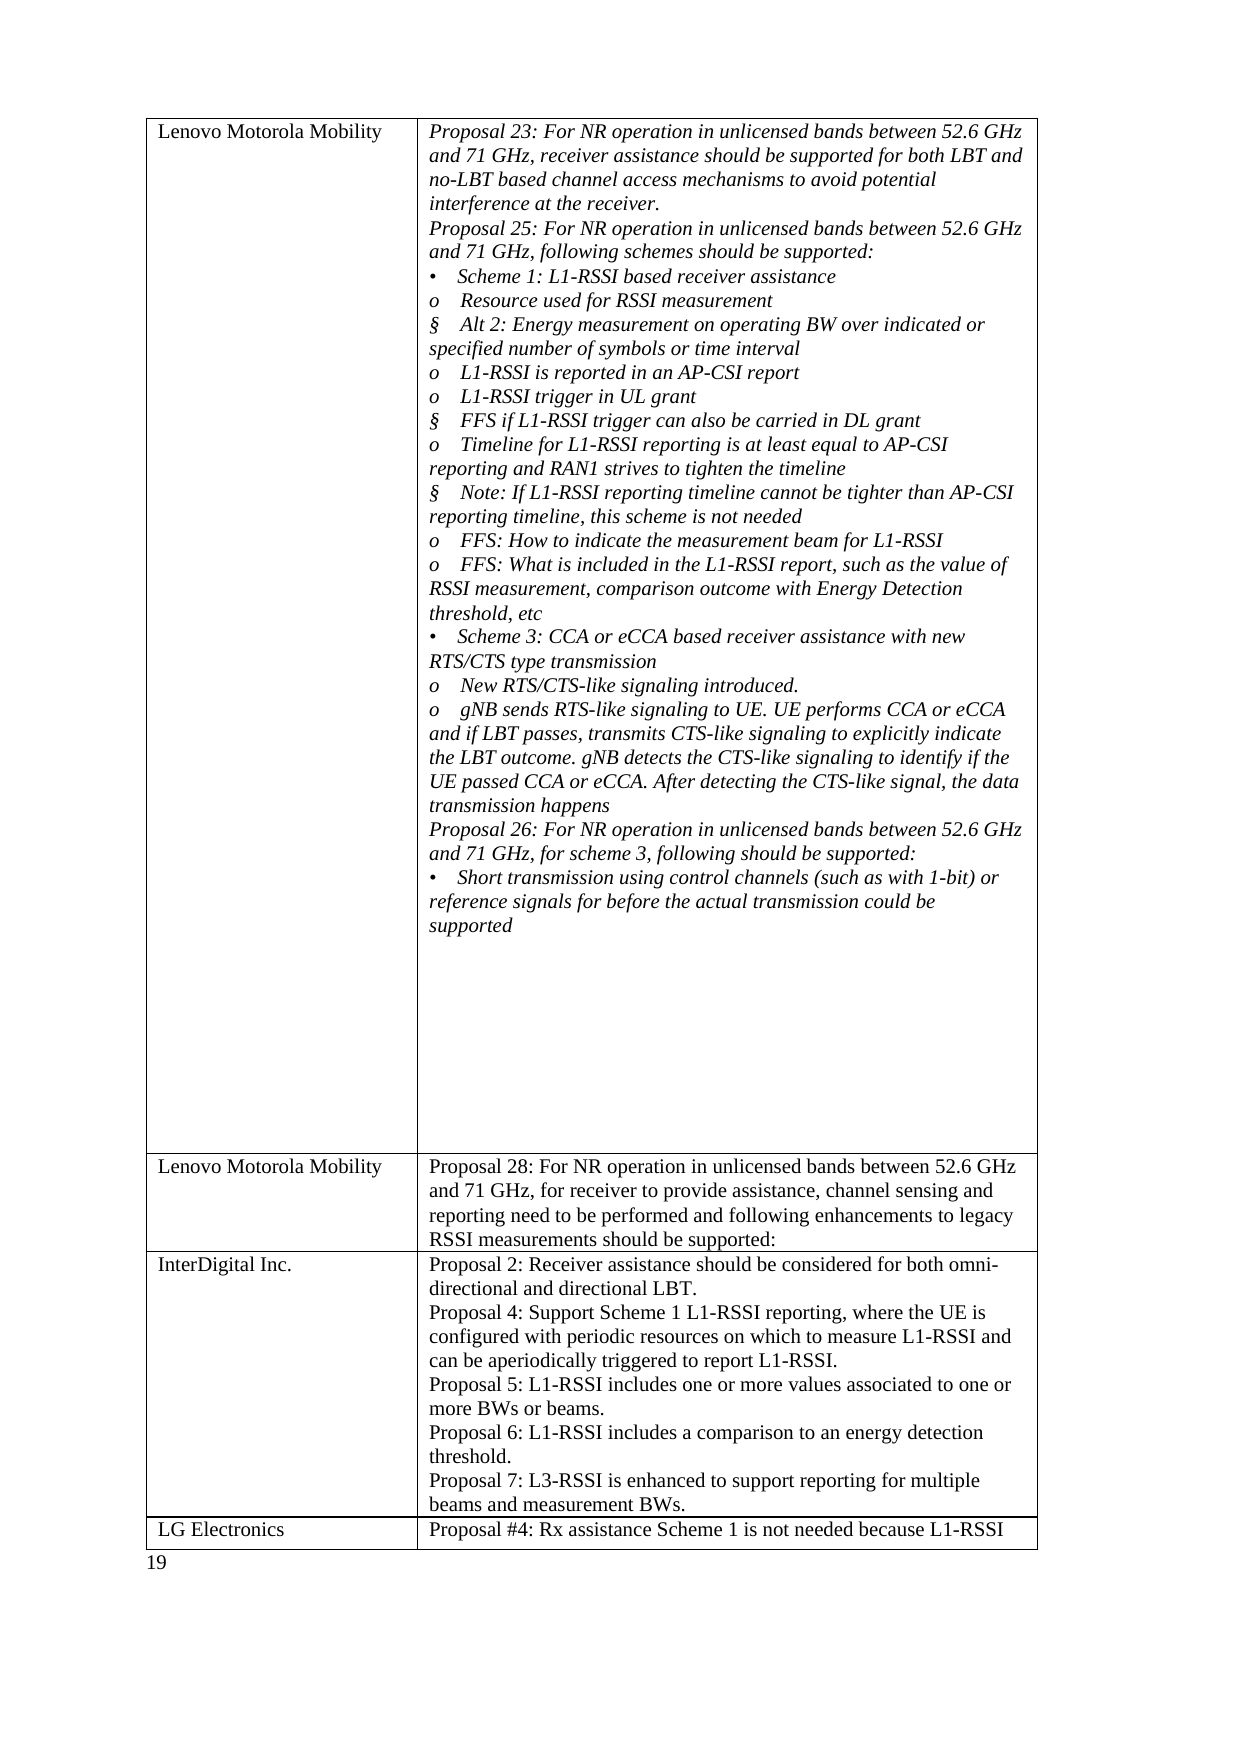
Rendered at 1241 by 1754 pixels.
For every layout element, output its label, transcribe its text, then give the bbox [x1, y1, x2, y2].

table_cell LG Electronics [147, 1518, 417, 1549]
table_cell Proposal 23: For NR operation in unlicensed bands between 52.6 GHz and 71 GHz, receiver assistance should be supported for both LBT and no-LBT based channel access mechanisms to avoid potential interference at the receiver. Proposal 25: For NR operation in unlicensed bands between 52.6 GHz and 71 GHz, following schemes should be supported: • Scheme 1: L1-RSSI based receiver assistance o Resource used for RSSI measurement § Alt 2: Energy measurement on operating BW over indicated or specified number of symbols or time interval o L1-RSSI is reported in an AP-CSI report o L1-RSSI trigger in UL grant § FFS if L1-RSSI trigger can also be carried in DL grant o Timeline for L1-RSSI reporting is at least equal to AP-CSI reporting and RAN1 strives to tighten the timeline § Note: If L1-RSSI reporting timeline cannot be tighter than AP-CSI reporting timeline, this scheme is not needed o FFS: How to indicate the measurement beam for L1-RSSI o FFS: What is included in the L1-RSSI report, such as the value of RSSI measurement, comparison outcome with Energy Detection threshold, etc • Scheme 3: CCA or eCCA based receiver assistance with new RTS/CTS type transmission o New RTS/CTS-like signaling introduced. o gNB sends RTS-like signaling to UE. UE performs CCA or eCCA and if LBT passes, transmits CTS-like signaling to explicitly indicate the LBT outcome. gNB detects the CTS-like signaling to identify if the UE passed CCA or eCCA. After detecting the CTS-like signal, the data transmission happens Proposal 26: For NR operation in unlicensed bands between 52.6 GHz and 71 GHz, for scheme 3, following should be supported: • Short transmission using control channels (such as with 1-bit) or reference signals for before the actual transmission could be supported [418, 119, 1037, 1153]
table_cell Proposal 2: Receiver assistance should be considered for both omni-directional and directional LBT. Proposal 4: Support Scheme 1 L1-RSSI reporting, where the UE is configured with periodic resources on which to measure L1-RSSI and can be aperiodically triggered to report L1-RSSI. Proposal 5: L1-RSSI includes one or more values associated to one or more BWs or beams. Proposal 6: L1-RSSI includes a comparison to an energy detection threshold. Proposal 7: L3-RSSI is enhanced to support reporting for multiple beams and measurement BWs. [418, 1252, 1037, 1516]
table_cell Lenovo Motorola Mobility [147, 119, 417, 1153]
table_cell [418, 1518, 1037, 1549]
table_cell InterDigital Inc. [147, 1252, 417, 1516]
table_cell Lenovo Motorola Mobility [147, 1154, 417, 1251]
table_cell Proposal 28: For NR operation in unlicensed bands between 52.6 GHz and 71 GHz, for receiver to provide assistance, channel sensing and reporting need to be performed and following enhancements to legacy RSSI measurements should be supported: [418, 1154, 1037, 1251]
